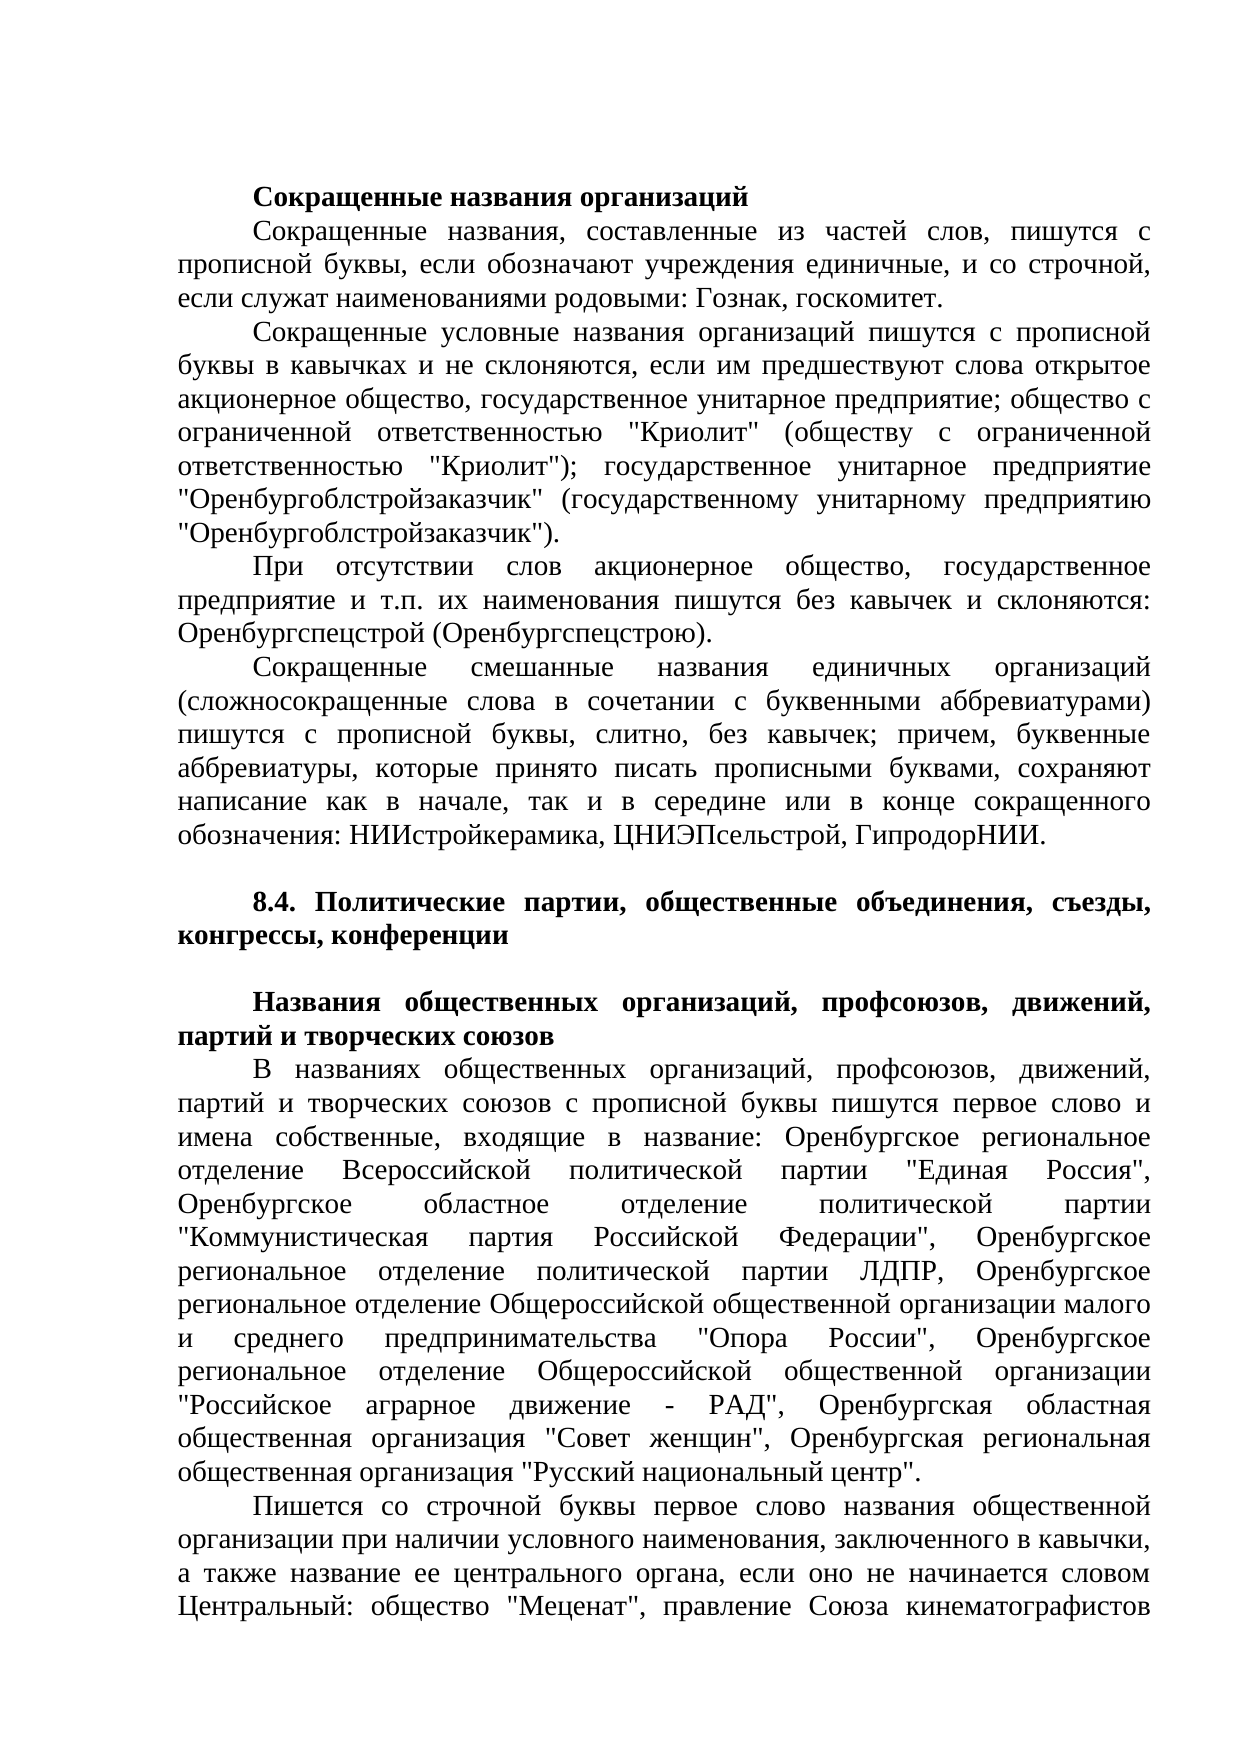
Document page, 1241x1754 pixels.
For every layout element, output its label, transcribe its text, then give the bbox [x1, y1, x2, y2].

text Сокращенные названия, составленные из частей слов, пишутся с прописной буквы, если обозначают учреждения единичные, и со строчной, если служат наименованиями родовыми: Гознак, госкомитет. [177, 213, 1152, 314]
text 8.4. Политические партии, общественные объединения, съезды, конгрессы, конференции [177, 884, 1152, 951]
text Сокращенные смешанные названия единичных организаций (сложносокращенные слова в сочетании с буквенными аббревиатурами) пишутся с прописной буквы, слитно, без кавычек; причем, буквенные аббревиатуры, которые принято писать прописными буквами, сохраняют написание как в начале, так и в середине или в конце сокращенного обозначения: НИИстройкерамика, ЦНИЭПсельстрой, ГипродорНИИ. [177, 649, 1152, 850]
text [177, 1488, 1152, 1622]
text При отсутствии слов акционерное общество, государственное предприятие и т.п. их наименования пишутся без кавычек и склоняются: Оренбургспецстрой (Оренбургспецстрою). [177, 548, 1152, 649]
text В названиях общественных организаций, профсоюзов, движений, партий и творческих союзов с прописной буквы пишутся первое слово и имена собственные, входящие в название: Оренбургское региональное отделение Всероссийской политической партии "Единая Россия", Оренбургское областное отделение политической партии "Коммунистическая партия Российской Федерации", Оренбургское региональное отделение политической партии ЛДПР, Оренбургское региональное отделение Общероссийской общественной организации малого и среднего предпринимательства "Опора России", Оренбургское региональное отделение Общероссийской общественной организации "Российское аграрное движение - РАД", Оренбургская областная общественная организация "Совет женщин", Оренбургская региональная общественная организация "Русский национальный центр". [177, 1052, 1152, 1488]
text Сокращенные условные названия организаций пишутся с прописной буквы в кавычках и не склоняются, если им предшествуют слова открытое акционерное общество, государственное унитарное предприятие; общество с ограниченной ответственностью "Криолит" (обществу с ограниченной ответственностью "Криолит"); государственное унитарное предприятие "Оренбургоблстройзаказчик" (государственному унитарному предприятию "Оренбургоблстройзаказчик"). [177, 314, 1152, 548]
text Сокращенные названия организаций [177, 179, 1152, 213]
text Названия общественных организаций, профсоюзов, движений, партий и творческих союзов [177, 984, 1152, 1052]
